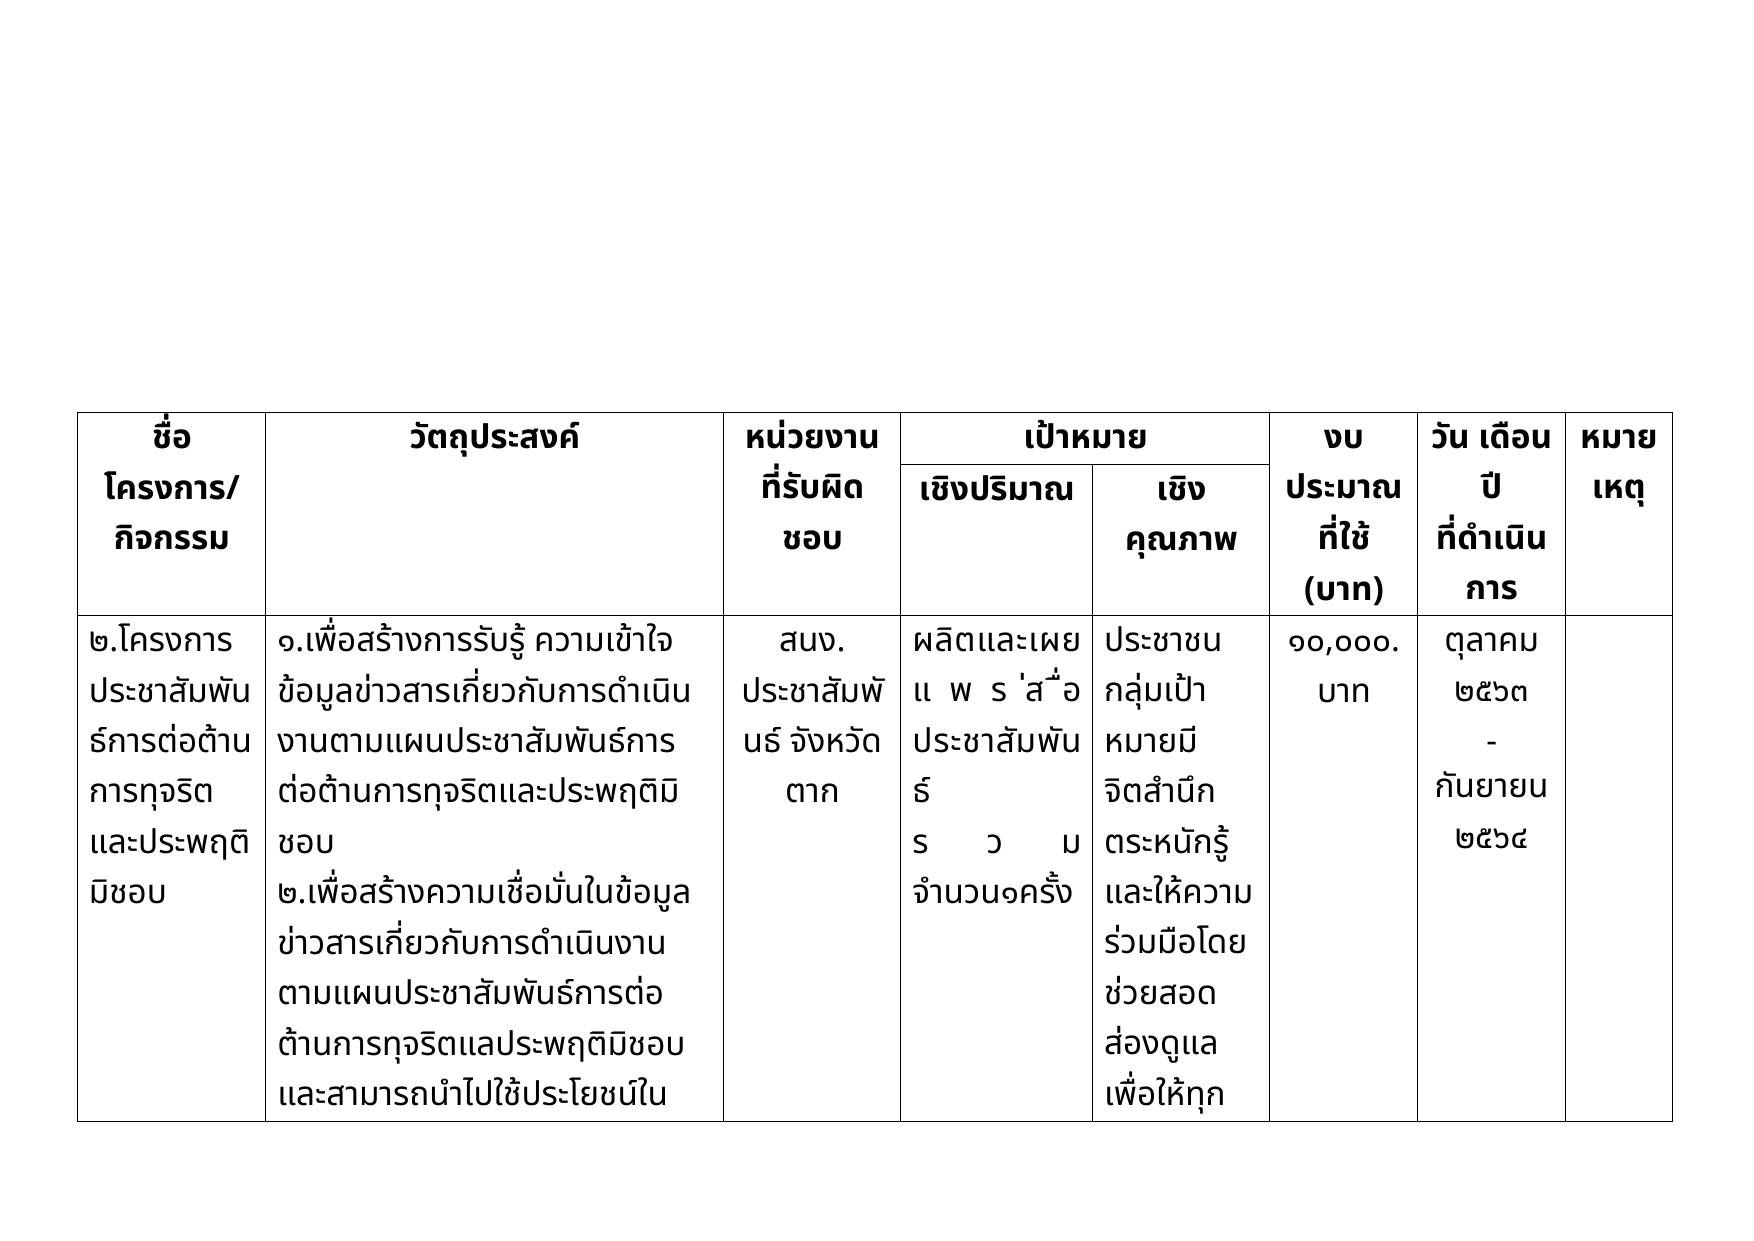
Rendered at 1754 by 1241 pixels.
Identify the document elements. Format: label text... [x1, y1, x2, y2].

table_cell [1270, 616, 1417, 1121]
table_header ชื่อโครงการ/กิจกรรม [78, 413, 265, 615]
table_cell เชิงปริมาณ [901, 465, 1092, 615]
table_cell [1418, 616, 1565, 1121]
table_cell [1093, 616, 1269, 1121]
table_header งบประมาณที่ใช้ (บาท) [1270, 413, 1417, 615]
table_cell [724, 616, 900, 1121]
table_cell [78, 616, 265, 1121]
table_cell เชิงคุณภาพ [1093, 465, 1269, 615]
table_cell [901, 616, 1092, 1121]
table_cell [266, 616, 723, 1121]
table_header หน่วยงานที่รับผิดชอบ [724, 413, 900, 615]
table_header วัน เดือน ปี ที่ดำเนินการ [1418, 413, 1565, 615]
table_header หมายเหตุ [1566, 413, 1672, 615]
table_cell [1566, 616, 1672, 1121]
table_header เป้าหมาย [901, 413, 1269, 463]
table_header วัตถุประสงค์ [266, 413, 723, 615]
